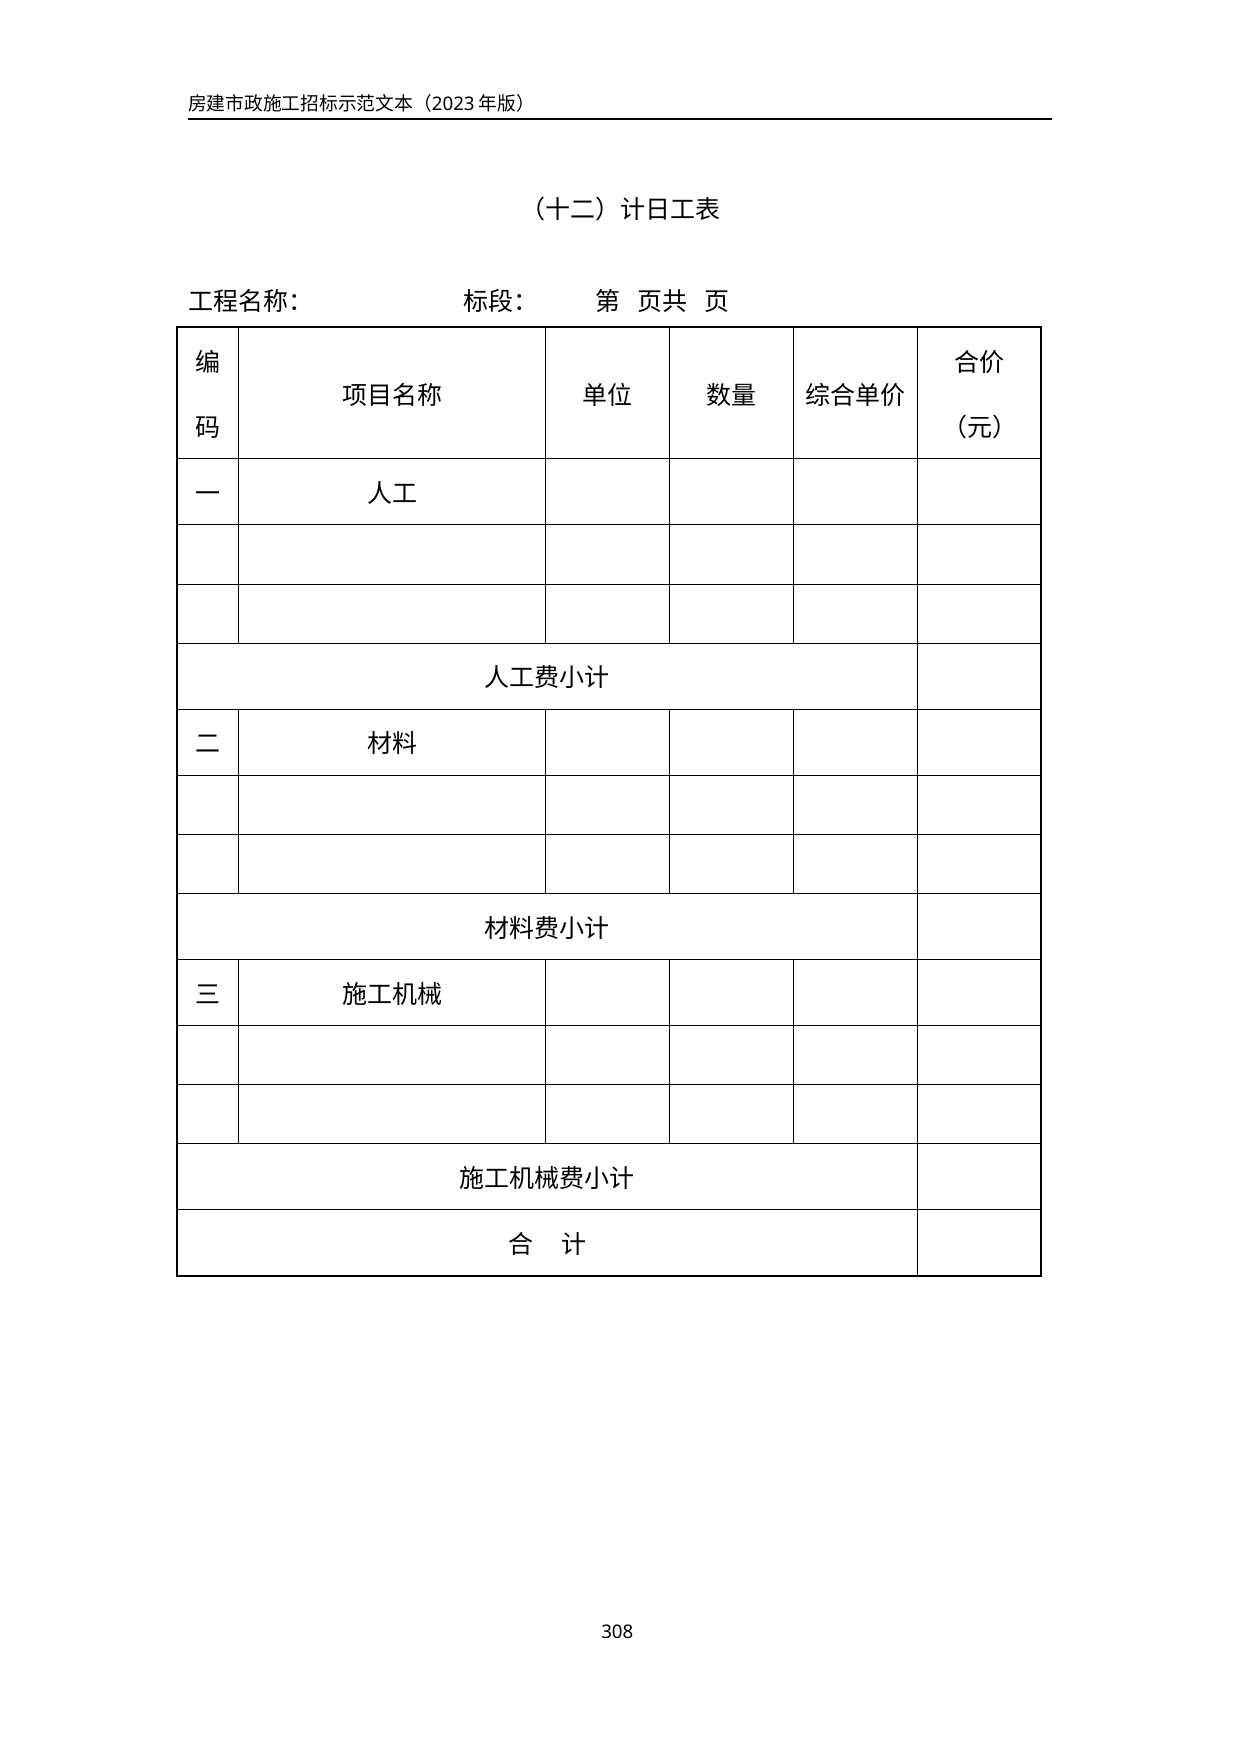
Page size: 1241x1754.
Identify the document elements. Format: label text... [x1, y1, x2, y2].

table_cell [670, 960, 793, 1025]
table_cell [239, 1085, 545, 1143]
text 工程名称： 标段： 第 页共 页 [188, 265, 1052, 321]
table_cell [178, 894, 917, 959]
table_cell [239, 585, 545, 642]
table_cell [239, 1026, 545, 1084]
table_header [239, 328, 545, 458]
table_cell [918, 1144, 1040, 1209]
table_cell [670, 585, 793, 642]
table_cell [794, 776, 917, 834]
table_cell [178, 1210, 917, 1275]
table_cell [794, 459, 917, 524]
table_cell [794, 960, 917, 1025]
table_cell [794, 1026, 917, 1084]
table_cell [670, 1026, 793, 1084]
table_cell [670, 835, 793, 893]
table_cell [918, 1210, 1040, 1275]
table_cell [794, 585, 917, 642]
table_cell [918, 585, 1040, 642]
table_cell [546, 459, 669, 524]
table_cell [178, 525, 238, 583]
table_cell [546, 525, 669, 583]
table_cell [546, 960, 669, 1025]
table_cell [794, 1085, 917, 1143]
text （十二）计日工表 [188, 175, 1052, 240]
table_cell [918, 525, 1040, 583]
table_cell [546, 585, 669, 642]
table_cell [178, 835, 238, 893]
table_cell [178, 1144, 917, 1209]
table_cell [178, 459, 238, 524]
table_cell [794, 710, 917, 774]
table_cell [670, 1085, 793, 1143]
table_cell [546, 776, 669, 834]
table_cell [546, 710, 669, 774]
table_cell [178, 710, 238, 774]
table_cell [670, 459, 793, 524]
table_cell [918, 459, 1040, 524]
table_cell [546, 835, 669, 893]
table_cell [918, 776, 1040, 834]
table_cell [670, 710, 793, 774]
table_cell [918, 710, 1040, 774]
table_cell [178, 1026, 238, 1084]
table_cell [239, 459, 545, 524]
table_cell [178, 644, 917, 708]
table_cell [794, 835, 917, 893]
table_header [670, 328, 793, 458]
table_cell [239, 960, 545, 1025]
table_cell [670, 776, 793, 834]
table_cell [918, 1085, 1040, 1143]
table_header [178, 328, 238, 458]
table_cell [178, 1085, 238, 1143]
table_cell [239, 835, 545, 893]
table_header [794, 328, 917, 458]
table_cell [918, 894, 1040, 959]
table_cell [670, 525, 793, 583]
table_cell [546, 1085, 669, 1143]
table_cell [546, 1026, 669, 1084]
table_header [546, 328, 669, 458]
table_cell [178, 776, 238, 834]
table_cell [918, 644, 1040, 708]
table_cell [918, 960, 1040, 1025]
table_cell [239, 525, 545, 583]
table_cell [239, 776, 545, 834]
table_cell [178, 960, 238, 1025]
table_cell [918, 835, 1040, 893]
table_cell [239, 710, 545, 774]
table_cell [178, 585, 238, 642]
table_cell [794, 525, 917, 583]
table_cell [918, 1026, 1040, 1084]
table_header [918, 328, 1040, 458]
